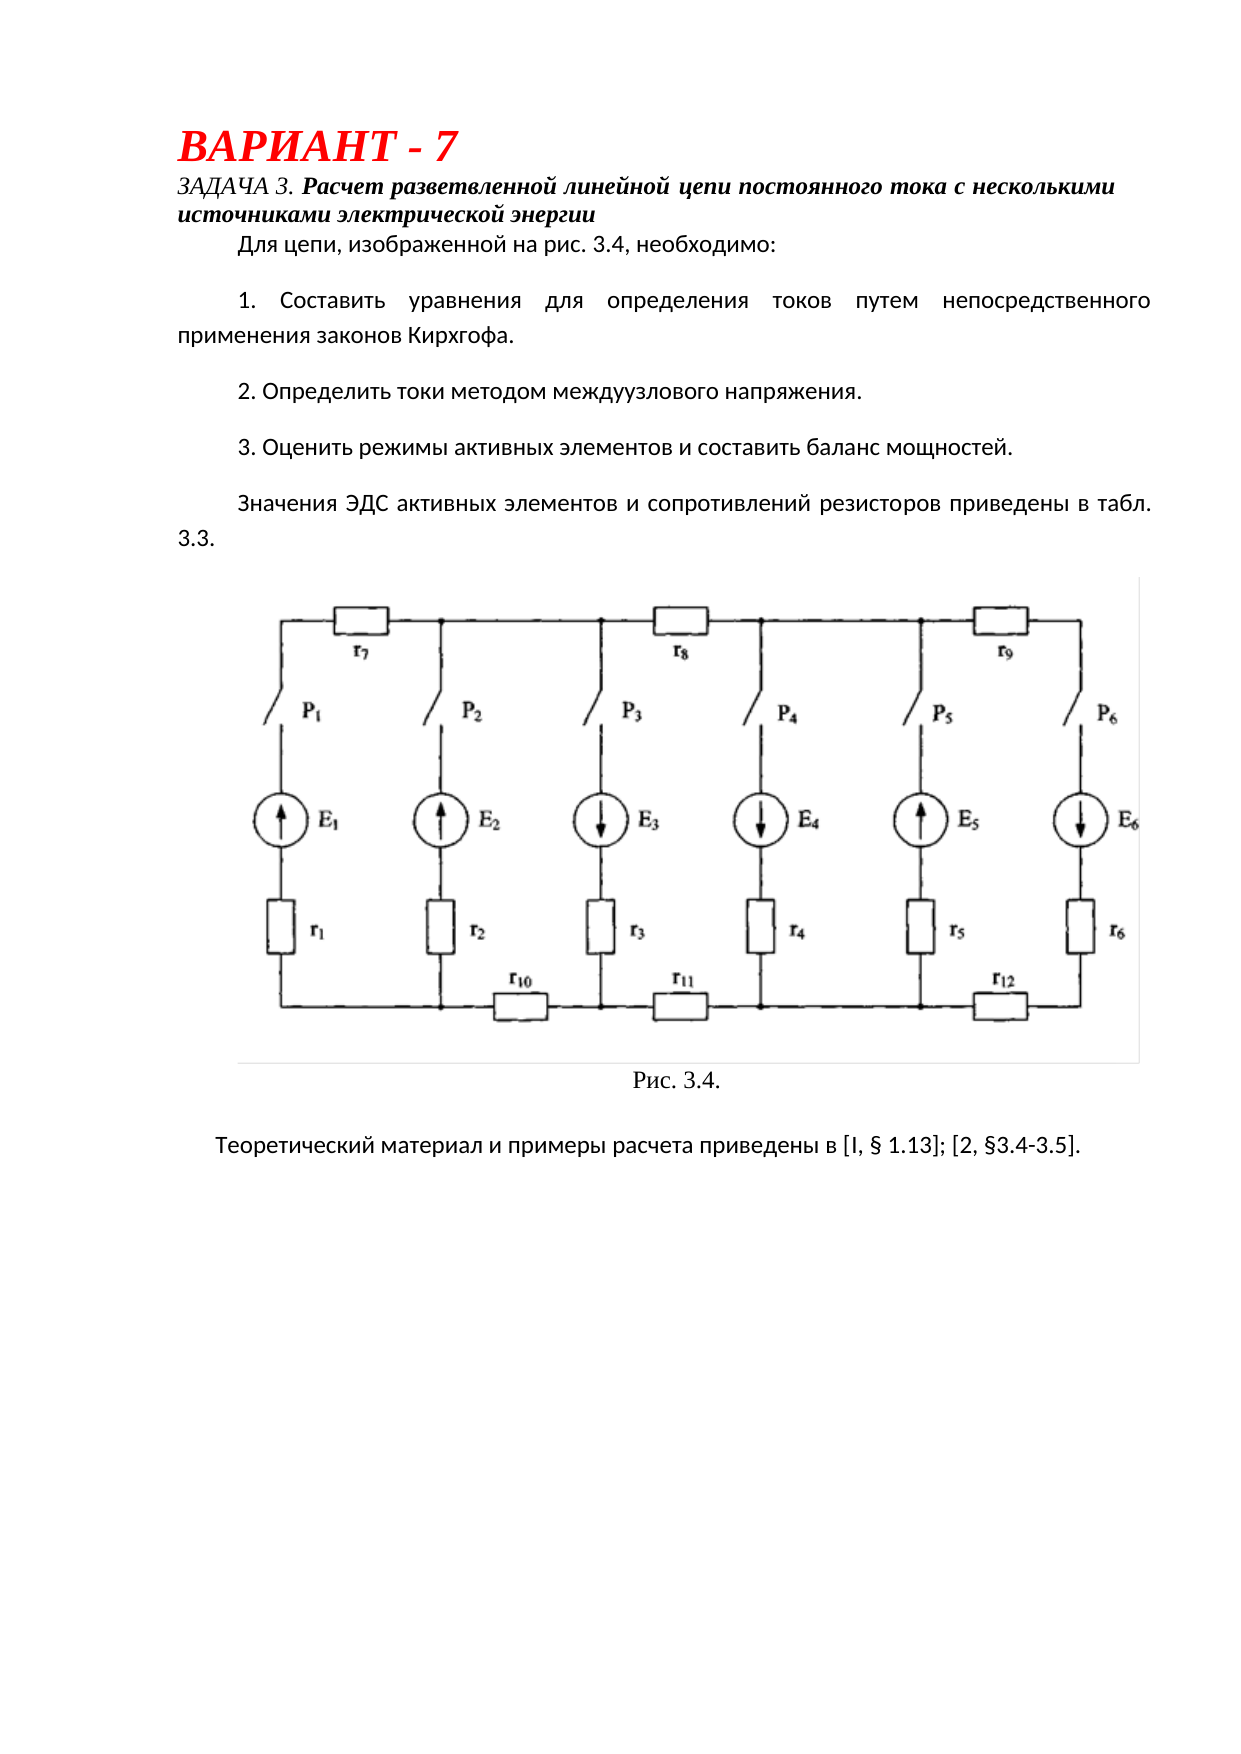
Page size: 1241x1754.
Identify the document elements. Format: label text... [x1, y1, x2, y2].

text 3. Оценить режимы активных элементов и составить баланс мощностей. [177, 431, 1152, 461]
text 2. Определить токи методом междуузлового напряжения. [177, 375, 1152, 406]
text Для цепи, изображенной на рис. 3.4, необходимо: [177, 228, 1152, 259]
text ВАРИАНТ - 7 [177, 118, 1116, 171]
picture [237, 577, 1141, 1065]
text Значения ЭДС активных элементов и сопротивлений резисторов приведены в табл. 3.3. [177, 487, 1152, 552]
text ЗАДАЧА 3. Расчет разветвленной линейной цепи постоянного тока с несколькими источниками электрической энергии [177, 171, 1116, 228]
text 1. Составить уравнения для определения токов путем непосредственного применения законов Кирхгофа. [177, 284, 1152, 350]
text Теоретический материал и примеры расчета приведены в [I, § 1.13]; [2, §3.4-3.5]. [185, 1135, 1102, 1158]
text Рис. 3.4. [177, 1065, 1116, 1094]
